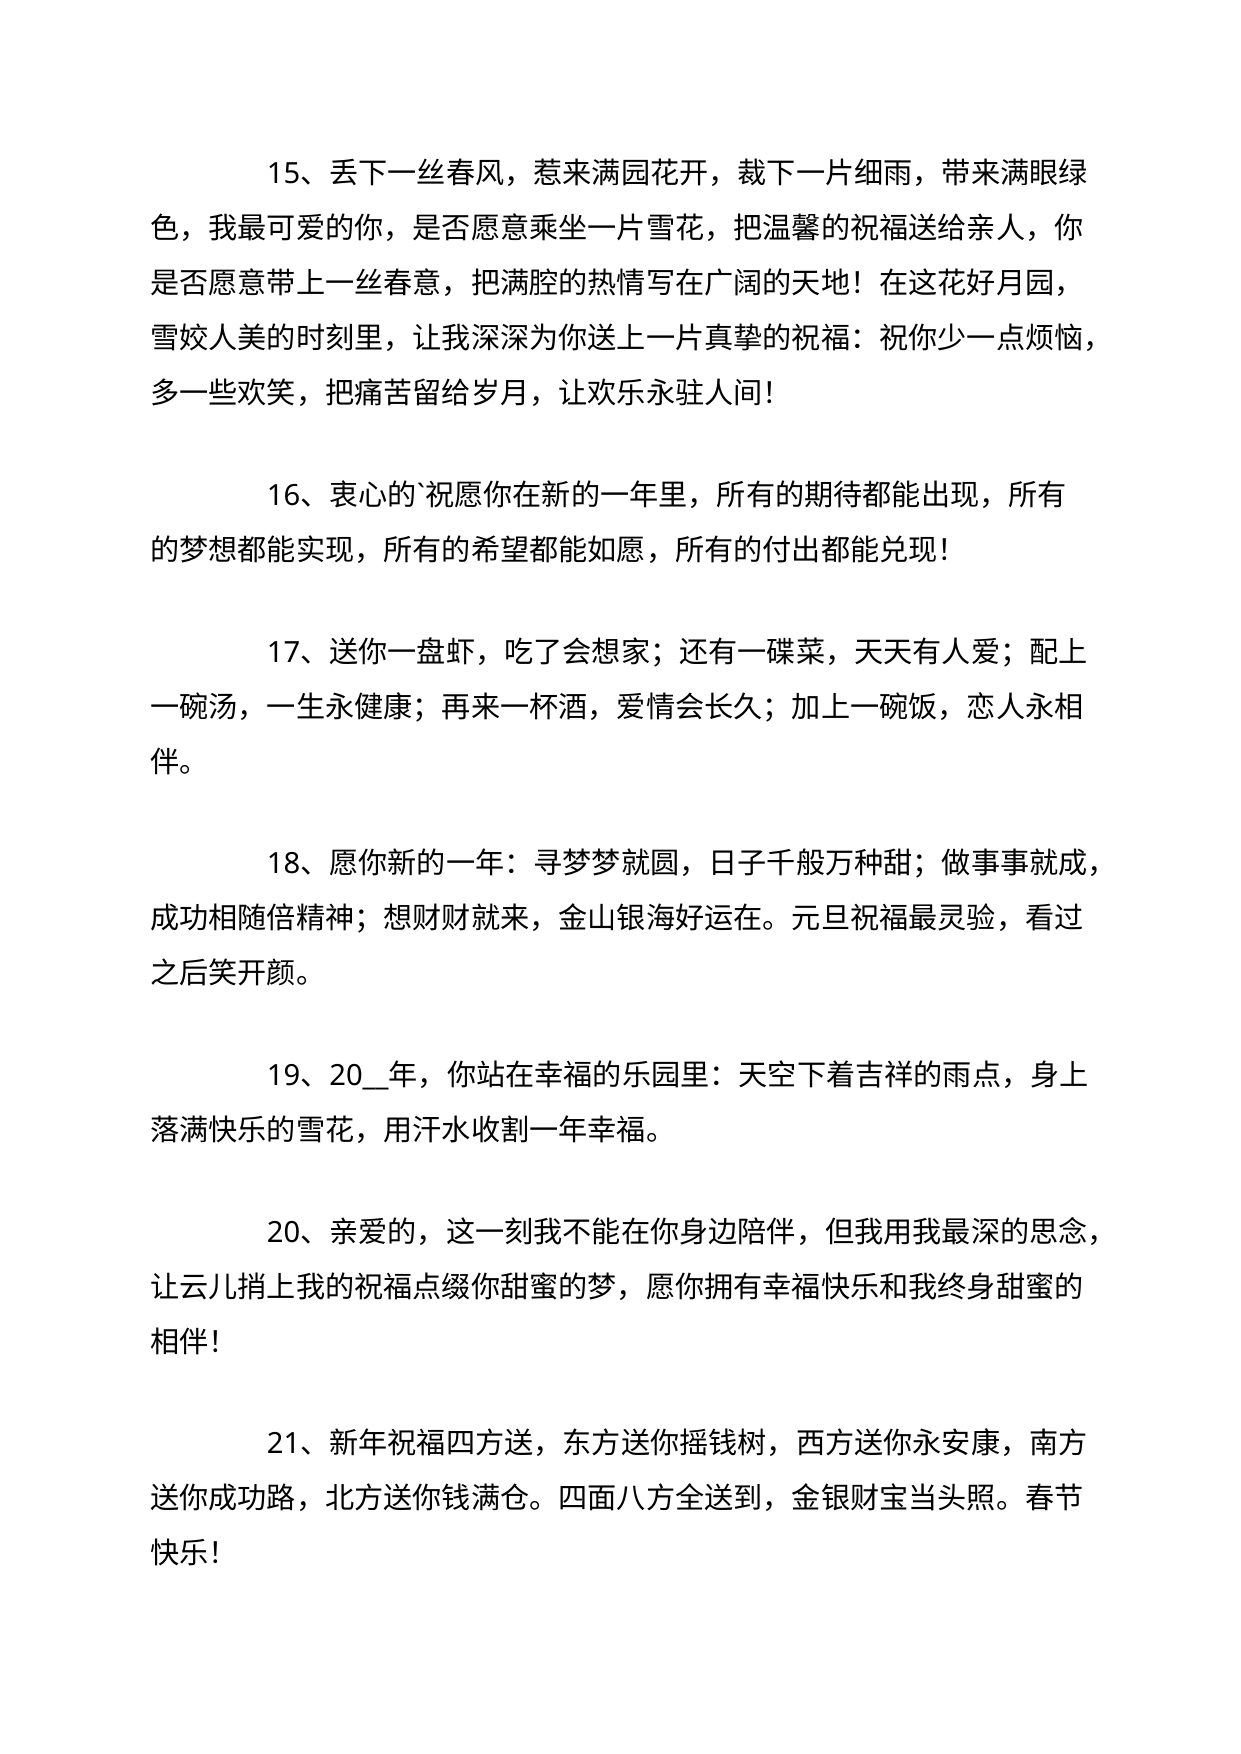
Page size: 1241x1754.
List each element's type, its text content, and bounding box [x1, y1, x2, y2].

text 17、送你一盘虾，吃了会想家；还有一碟菜，天天有人爱；配上一碗汤，一生永健康；再来一杯酒，爱情会长久；加上一碗饭，恋人永相伴。 [150, 628, 1090, 780]
text 16、衷心的`祝愿你在新的一年里，所有的期待都能出现，所有的梦想都能实现，所有的希望都能如愿，所有的付出都能兑现！ [150, 471, 1090, 569]
text 21、新年祝福四方送，东方送你摇钱树，西方送你永安康，南方送你成功路，北方送你钱满仓。四面八方全送到，金银财宝当头照。春节快乐！ [150, 1420, 1090, 1572]
text 18、愿你新的一年：寻梦梦就圆，日子千般万种甜；做事事就成，成功相随倍精神；想财财就来，金山银海好运在。元旦祝福最灵验，看过之后笑开颜。 [150, 840, 1090, 992]
text 19、20__年，你站在幸福的乐园里：天空下着吉祥的雨点，身上落满快乐的雪花，用汗水收割一年幸福。 [150, 1052, 1090, 1149]
text 20、亲爱的，这一刻我不能在你身边陪伴，但我用我最深的思念，让云儿捎上我的祝福点缀你甜蜜的梦，愿你拥有幸福快乐和我终身甜蜜的相伴！ [150, 1208, 1090, 1361]
text 15、丢下一丝春风，惹来满园花开，裁下一片细雨，带来满眼绿色，我最可爱的你，是否愿意乘坐一片雪花，把温馨的祝福送给亲人，你是否愿意带上一丝春意，把满腔的热情写在广阔的天地！在这花好月园，雪姣人美的时刻里，让我深深为你送上一片真挚的祝福：祝你少一点烦恼，多一些欢笑，把痛苦留给岁月，让欢乐永驻人间！ [150, 150, 1090, 412]
